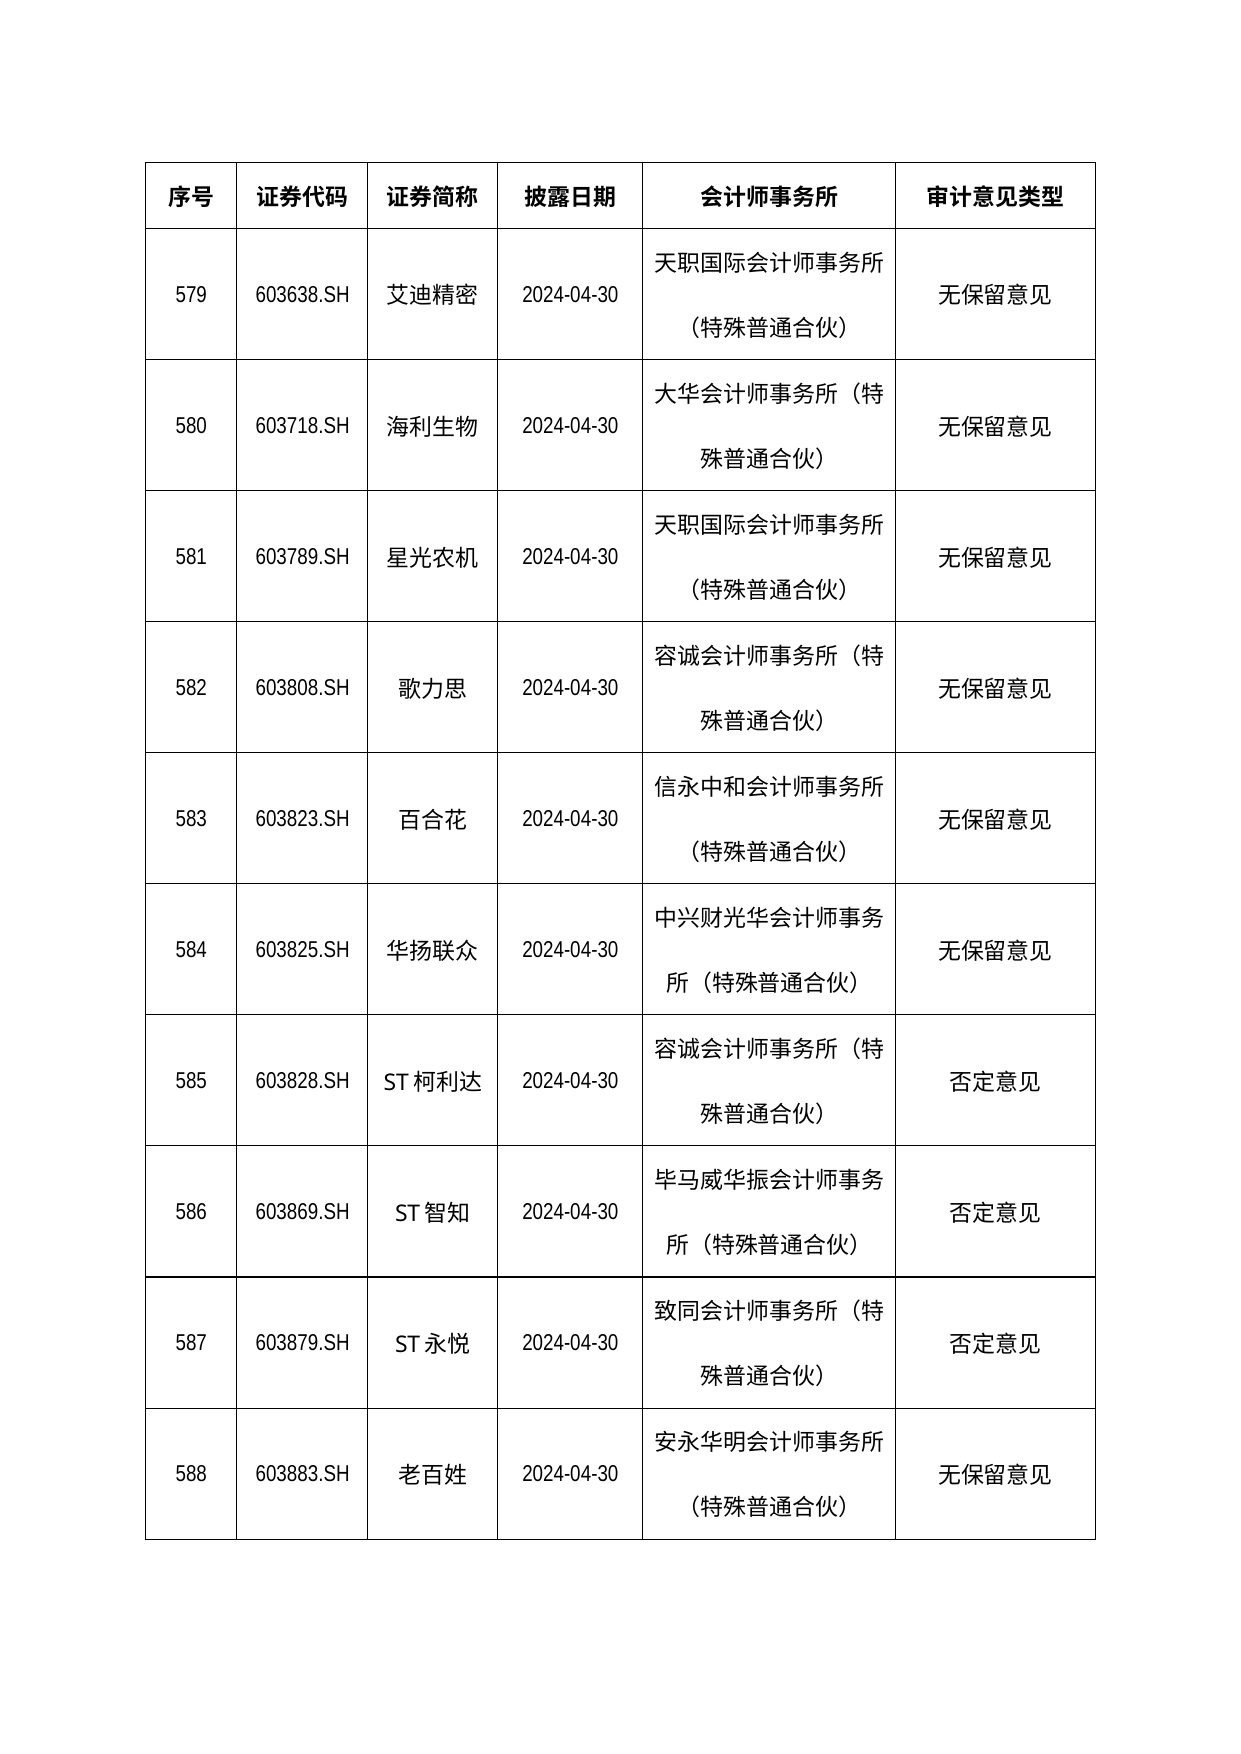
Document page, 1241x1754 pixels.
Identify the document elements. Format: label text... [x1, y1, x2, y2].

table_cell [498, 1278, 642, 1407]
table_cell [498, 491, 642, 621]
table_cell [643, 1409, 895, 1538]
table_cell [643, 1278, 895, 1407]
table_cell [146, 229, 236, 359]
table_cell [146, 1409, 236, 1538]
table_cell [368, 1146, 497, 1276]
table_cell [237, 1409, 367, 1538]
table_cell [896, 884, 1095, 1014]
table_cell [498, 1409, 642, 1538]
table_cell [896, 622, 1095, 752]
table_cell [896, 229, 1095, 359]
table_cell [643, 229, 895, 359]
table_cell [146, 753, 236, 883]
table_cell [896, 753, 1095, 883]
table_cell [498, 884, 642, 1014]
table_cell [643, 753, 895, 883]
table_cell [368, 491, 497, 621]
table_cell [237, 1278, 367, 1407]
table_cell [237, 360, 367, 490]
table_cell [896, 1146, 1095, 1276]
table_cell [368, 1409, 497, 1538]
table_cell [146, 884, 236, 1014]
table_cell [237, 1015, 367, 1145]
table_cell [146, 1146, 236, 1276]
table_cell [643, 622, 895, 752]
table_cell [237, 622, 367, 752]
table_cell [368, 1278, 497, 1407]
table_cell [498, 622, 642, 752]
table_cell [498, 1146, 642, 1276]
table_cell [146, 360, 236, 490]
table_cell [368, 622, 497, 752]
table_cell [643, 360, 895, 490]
table_header 审计意见类型 [896, 163, 1095, 228]
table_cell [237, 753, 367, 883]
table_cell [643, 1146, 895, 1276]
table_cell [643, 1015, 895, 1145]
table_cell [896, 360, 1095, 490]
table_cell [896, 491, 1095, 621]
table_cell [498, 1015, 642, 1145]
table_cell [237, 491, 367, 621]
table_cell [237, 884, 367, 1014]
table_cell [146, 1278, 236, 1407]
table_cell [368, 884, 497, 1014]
table_header 证券代码 [237, 163, 367, 228]
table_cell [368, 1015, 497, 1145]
table_header 披露日期 [498, 163, 642, 228]
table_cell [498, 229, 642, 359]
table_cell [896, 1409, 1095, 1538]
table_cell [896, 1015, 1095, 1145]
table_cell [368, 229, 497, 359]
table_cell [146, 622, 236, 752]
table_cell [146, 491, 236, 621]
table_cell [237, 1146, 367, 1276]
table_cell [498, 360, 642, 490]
table_header 会计师事务所 [643, 163, 895, 228]
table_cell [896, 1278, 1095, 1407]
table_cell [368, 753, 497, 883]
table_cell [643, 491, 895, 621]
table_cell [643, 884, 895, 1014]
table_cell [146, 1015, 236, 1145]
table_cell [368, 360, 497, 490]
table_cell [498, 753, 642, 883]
table_header 证券简称 [368, 163, 497, 228]
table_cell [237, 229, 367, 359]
table_header 序号 [146, 163, 236, 228]
